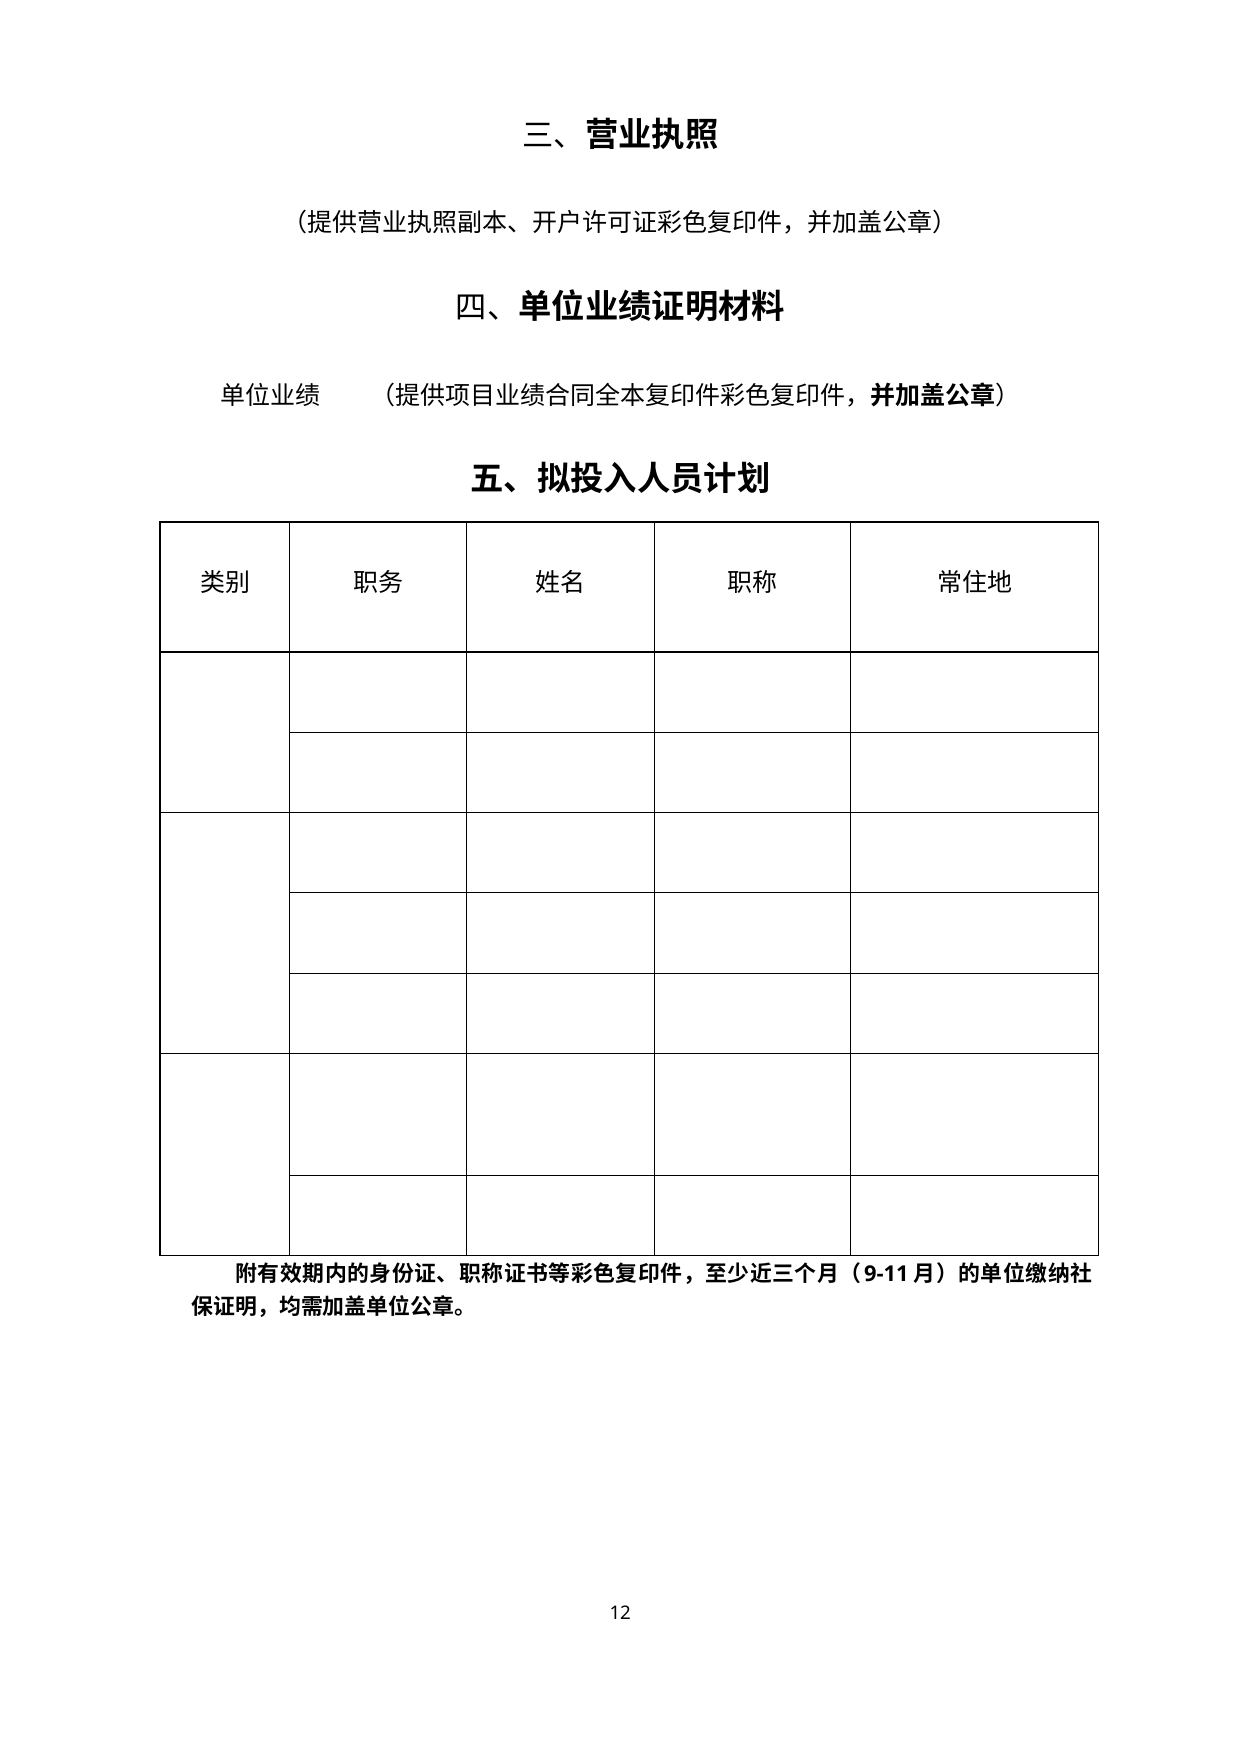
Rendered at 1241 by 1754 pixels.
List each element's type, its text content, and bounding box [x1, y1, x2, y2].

text 单位业绩 （提供项目业绩合同全本复印件彩色复印件，并加盖公章） [148, 361, 1092, 426]
table_cell [655, 653, 850, 732]
table_cell [290, 893, 466, 973]
table_cell [655, 733, 850, 812]
table_cell [851, 813, 1098, 892]
table_cell [467, 893, 654, 973]
table_cell [467, 733, 654, 812]
table_cell [655, 1176, 850, 1255]
table_cell [851, 974, 1098, 1053]
table_cell [161, 653, 289, 812]
table_cell [851, 893, 1098, 973]
table_cell [467, 813, 654, 892]
text 五、拟投入人员计划 [148, 444, 1092, 509]
table_cell [161, 1054, 289, 1255]
table_cell [290, 1054, 466, 1174]
table_cell [655, 974, 850, 1053]
table_header 职称 [655, 523, 850, 651]
table_cell [851, 733, 1098, 812]
table_header 常住地 [851, 523, 1098, 651]
text 四、单位业绩证明材料 [148, 272, 1092, 337]
table_cell [851, 653, 1098, 732]
table_header 类别 [161, 523, 289, 651]
table_cell [851, 1054, 1098, 1174]
table_cell [467, 974, 654, 1053]
table_cell [290, 1176, 466, 1255]
text 附有效期内的身份证、职称证书等彩色复印件，至少近三个月（9-11月）的单位缴纳社保证明，均需加盖单位公章。 [191, 1256, 1092, 1321]
table_cell [161, 813, 289, 1053]
table_cell [290, 974, 466, 1053]
table_header 姓名 [467, 523, 654, 651]
table_cell [290, 653, 466, 732]
table_cell [467, 1176, 654, 1255]
text 三、营业执照 [148, 99, 1092, 164]
table_header 职务 [290, 523, 466, 651]
table_cell [290, 733, 466, 812]
table_cell [655, 1054, 850, 1174]
text （提供营业执照副本、开户许可证彩色复印件，并加盖公章） [148, 188, 1092, 253]
table_cell [467, 653, 654, 732]
table_cell [290, 813, 466, 892]
table_cell [655, 813, 850, 892]
table_cell [655, 893, 850, 973]
table_cell [467, 1054, 654, 1174]
table_cell [851, 1176, 1098, 1255]
